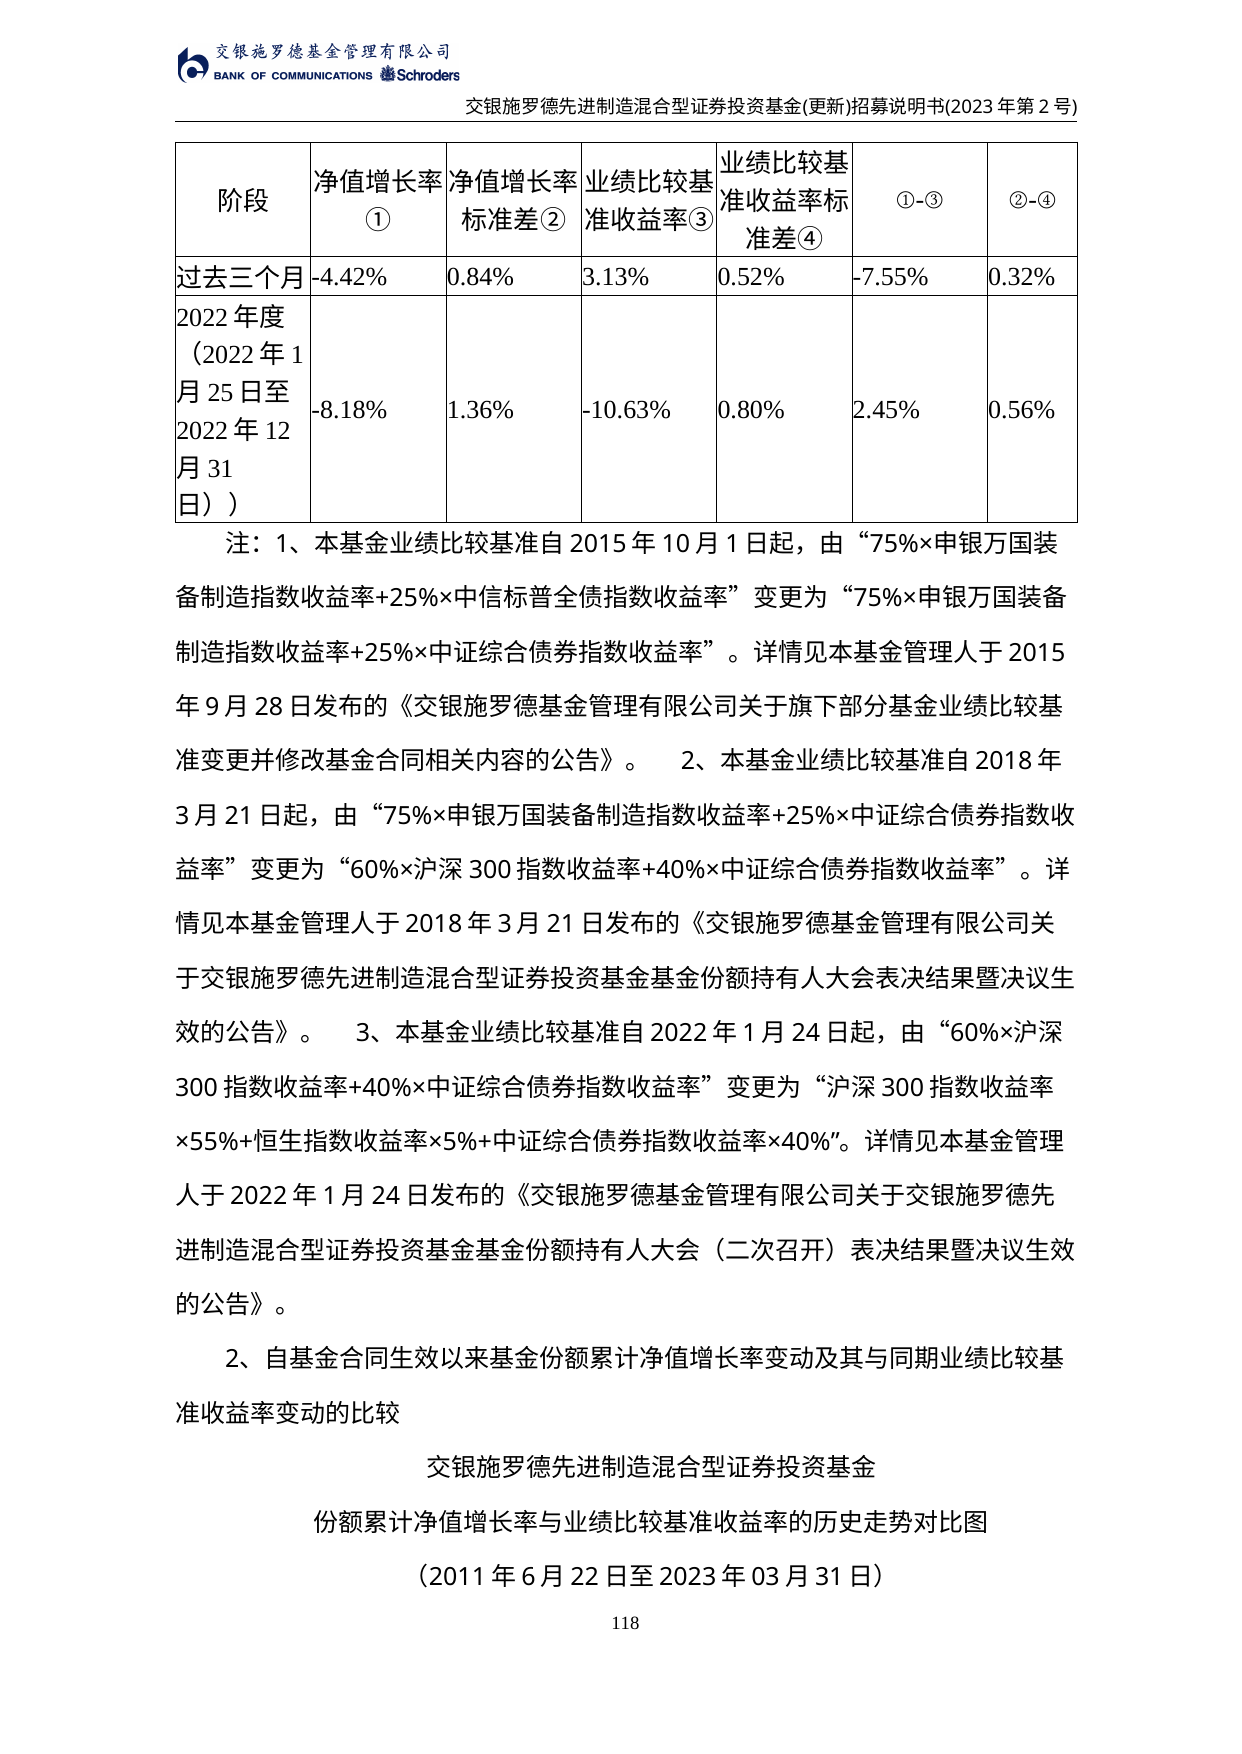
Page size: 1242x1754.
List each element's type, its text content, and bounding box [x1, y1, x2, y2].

picture [178, 43, 460, 83]
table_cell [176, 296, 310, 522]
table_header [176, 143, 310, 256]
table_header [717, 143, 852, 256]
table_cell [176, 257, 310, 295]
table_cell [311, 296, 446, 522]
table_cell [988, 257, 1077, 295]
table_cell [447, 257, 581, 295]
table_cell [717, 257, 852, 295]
text 注：1、本基金业绩比较基准自2015年10月1日起，由“75%×申银万国装备制造指数收益率+25%×中信标普全债指数收益率”变更为“75%×申银万国装备制造指数收益率+25%×中证综合债券指数收益率”。详情见本基金管理人于2015年9月28日发布的《交银施罗德基金管理有限公司关于旗下部分基金业绩比较基准变更并修改基金合同相关内容的公告》。 2、本基金业绩比较基准自2018年3月21日起，由“75%×申银万国装备制造指数收益率+25%×中证综合债券指数收益率”变更为“60%×沪深300指数收益率+40%×中证综合债券指数收益率”。详情见本基金管理人于2018年3月21日发布的《交银施罗德基金管理有限公司关于交银施罗德先进制造混合型证券投资基金基金份额持有人大会表决结果暨决议生效的公告》。 3、本基金业绩比较基准自2022年1月24日起，由“60%×沪深300指数收益率+40%×中证综合债券指数收益率”变更为“沪深300指数收益率×55%+恒生指数收益率×5%+中证综合债券指数收益率×40%”。详情见本基金管理人于2022年1月24日发布的《交银施罗德基金管理有限公司关于交银施罗德先进制造混合型证券投资基金基金份额持有人大会（二次召开）表决结果暨决议生效的公告》。 [175, 523, 1077, 1321]
text 2、自基金合同生效以来基金份额累计净值增长率变动及其与同期业绩比较基准收益率变动的比较 [175, 1339, 1077, 1429]
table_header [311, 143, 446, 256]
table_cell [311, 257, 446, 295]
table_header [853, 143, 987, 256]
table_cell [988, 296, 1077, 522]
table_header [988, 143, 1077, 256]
text 份额累计净值增长率与业绩比较基准收益率的历史走势对比图 [175, 1502, 1077, 1538]
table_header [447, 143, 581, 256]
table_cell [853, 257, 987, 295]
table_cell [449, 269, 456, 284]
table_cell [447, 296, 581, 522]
text 交银施罗德先进制造混合型证券投资基金 [175, 1448, 1077, 1484]
text （2011年6月22日至2023年03月31日） [175, 1556, 1077, 1593]
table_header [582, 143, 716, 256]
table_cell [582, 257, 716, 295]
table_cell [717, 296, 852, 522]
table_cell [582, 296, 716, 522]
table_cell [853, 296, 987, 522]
